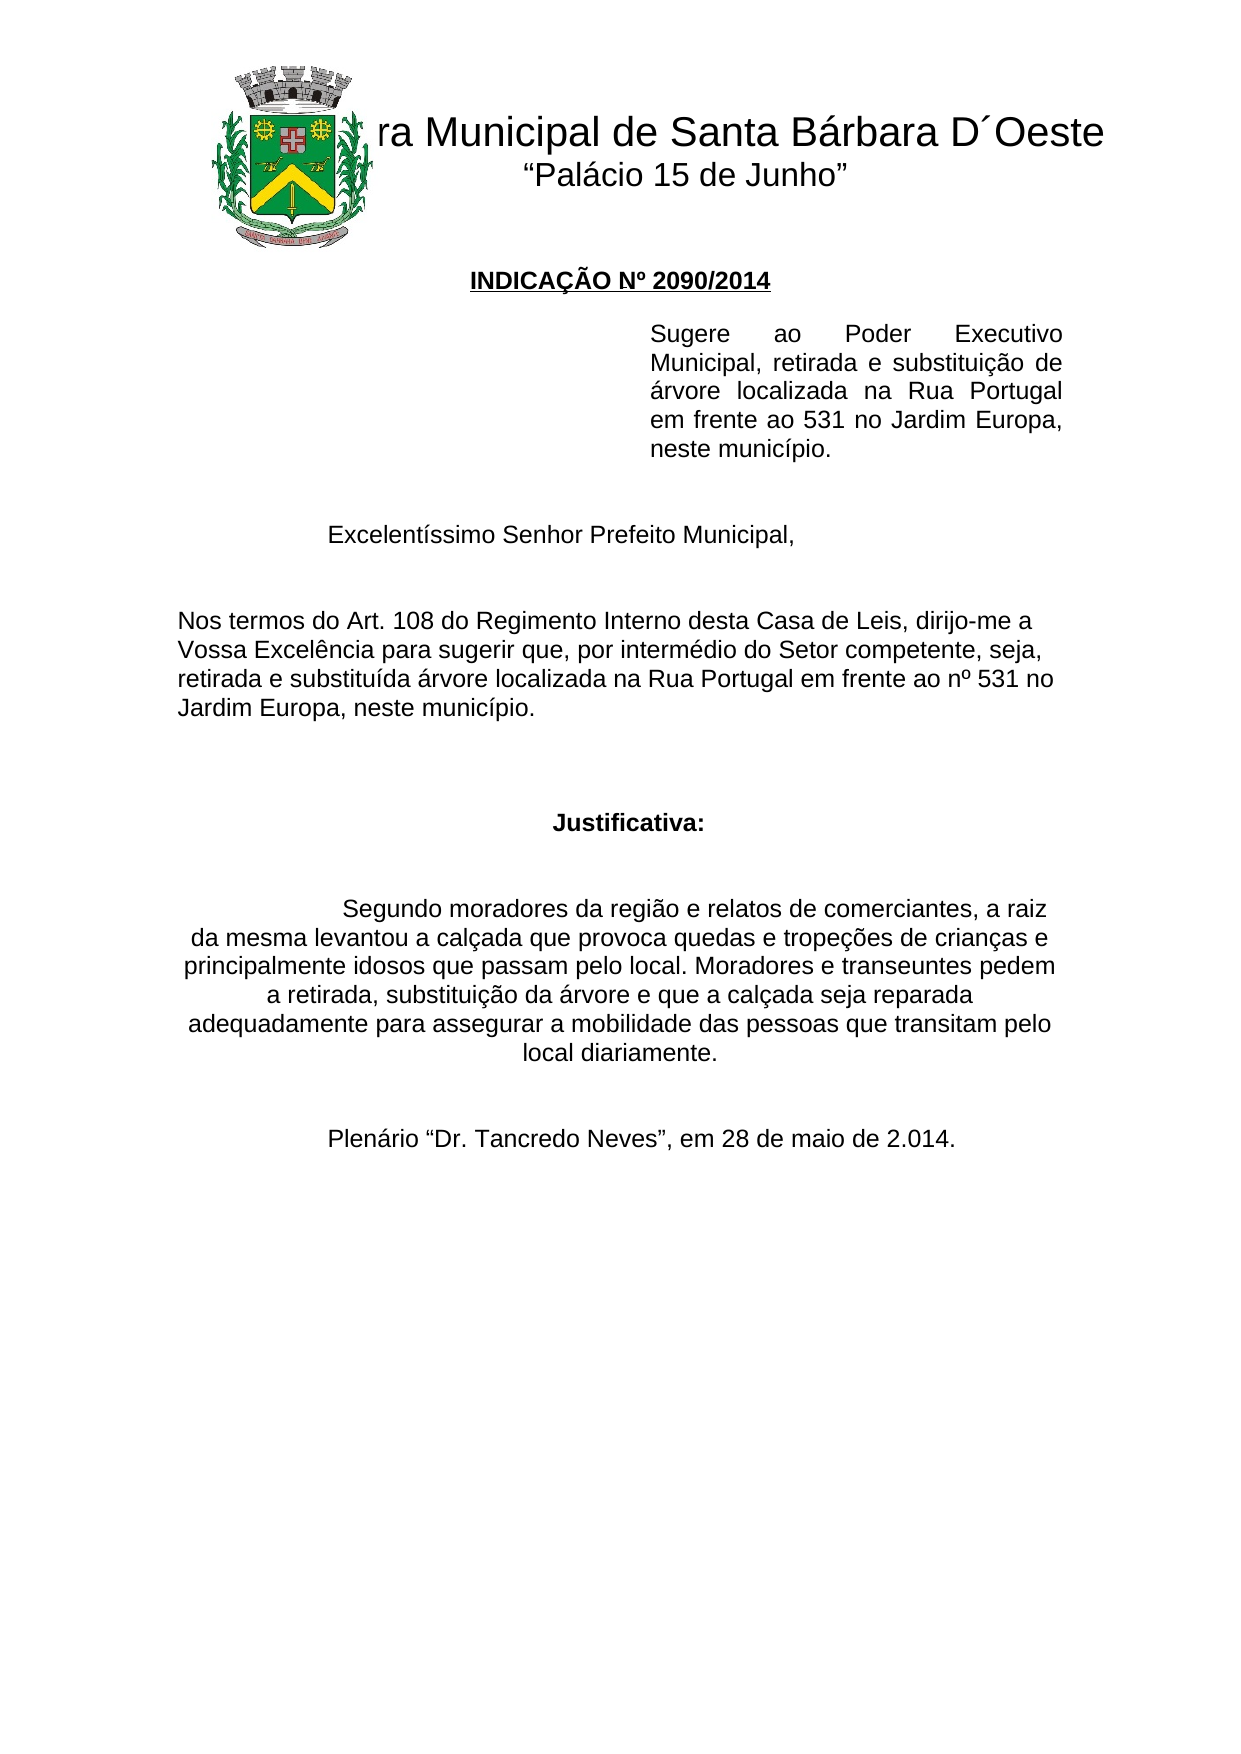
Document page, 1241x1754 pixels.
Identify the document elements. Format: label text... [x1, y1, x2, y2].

text Nos termos do Art. 108 do Regimento Interno desta Casa de Leis, dirijo-me a Vossa Excelência para sugerir que, por intermédio do Setor competente, seja, retirada e substituída árvore localizada na Rua Portugal em frente ao nº 531 no Jardim Europa, neste município. [177, 606, 1063, 721]
text Justificativa: [477, 807, 1063, 836]
text Sugere ao Poder Executivo Municipal, retirada e substituição de árvore localizada na Rua Portugal em frente ao 531 no Jardim Europa, neste município. [650, 319, 1063, 462]
text Segundo moradores da região e relatos de comerciantes, a raiz da mesma levantou a calçada que provoca quedas e tropeções de crianças e principalmente idosos que passam pelo local. Moradores e transeuntes pedem a retirada, substituição da árvore e que a calçada seja reparada adequadamente para assegurar a mobilidade das pessoas que transitam pelo local diariamente. [177, 894, 1063, 1066]
text Plenário “Dr. Tancredo Neves”, em 28 de maio de 2.014. [177, 1124, 1063, 1152]
picture [211, 66, 380, 255]
title INDICAÇÃO Nº 2090/2014 [177, 266, 1063, 294]
text Excelentíssimo Senhor Prefeito Municipal, [177, 520, 1063, 549]
